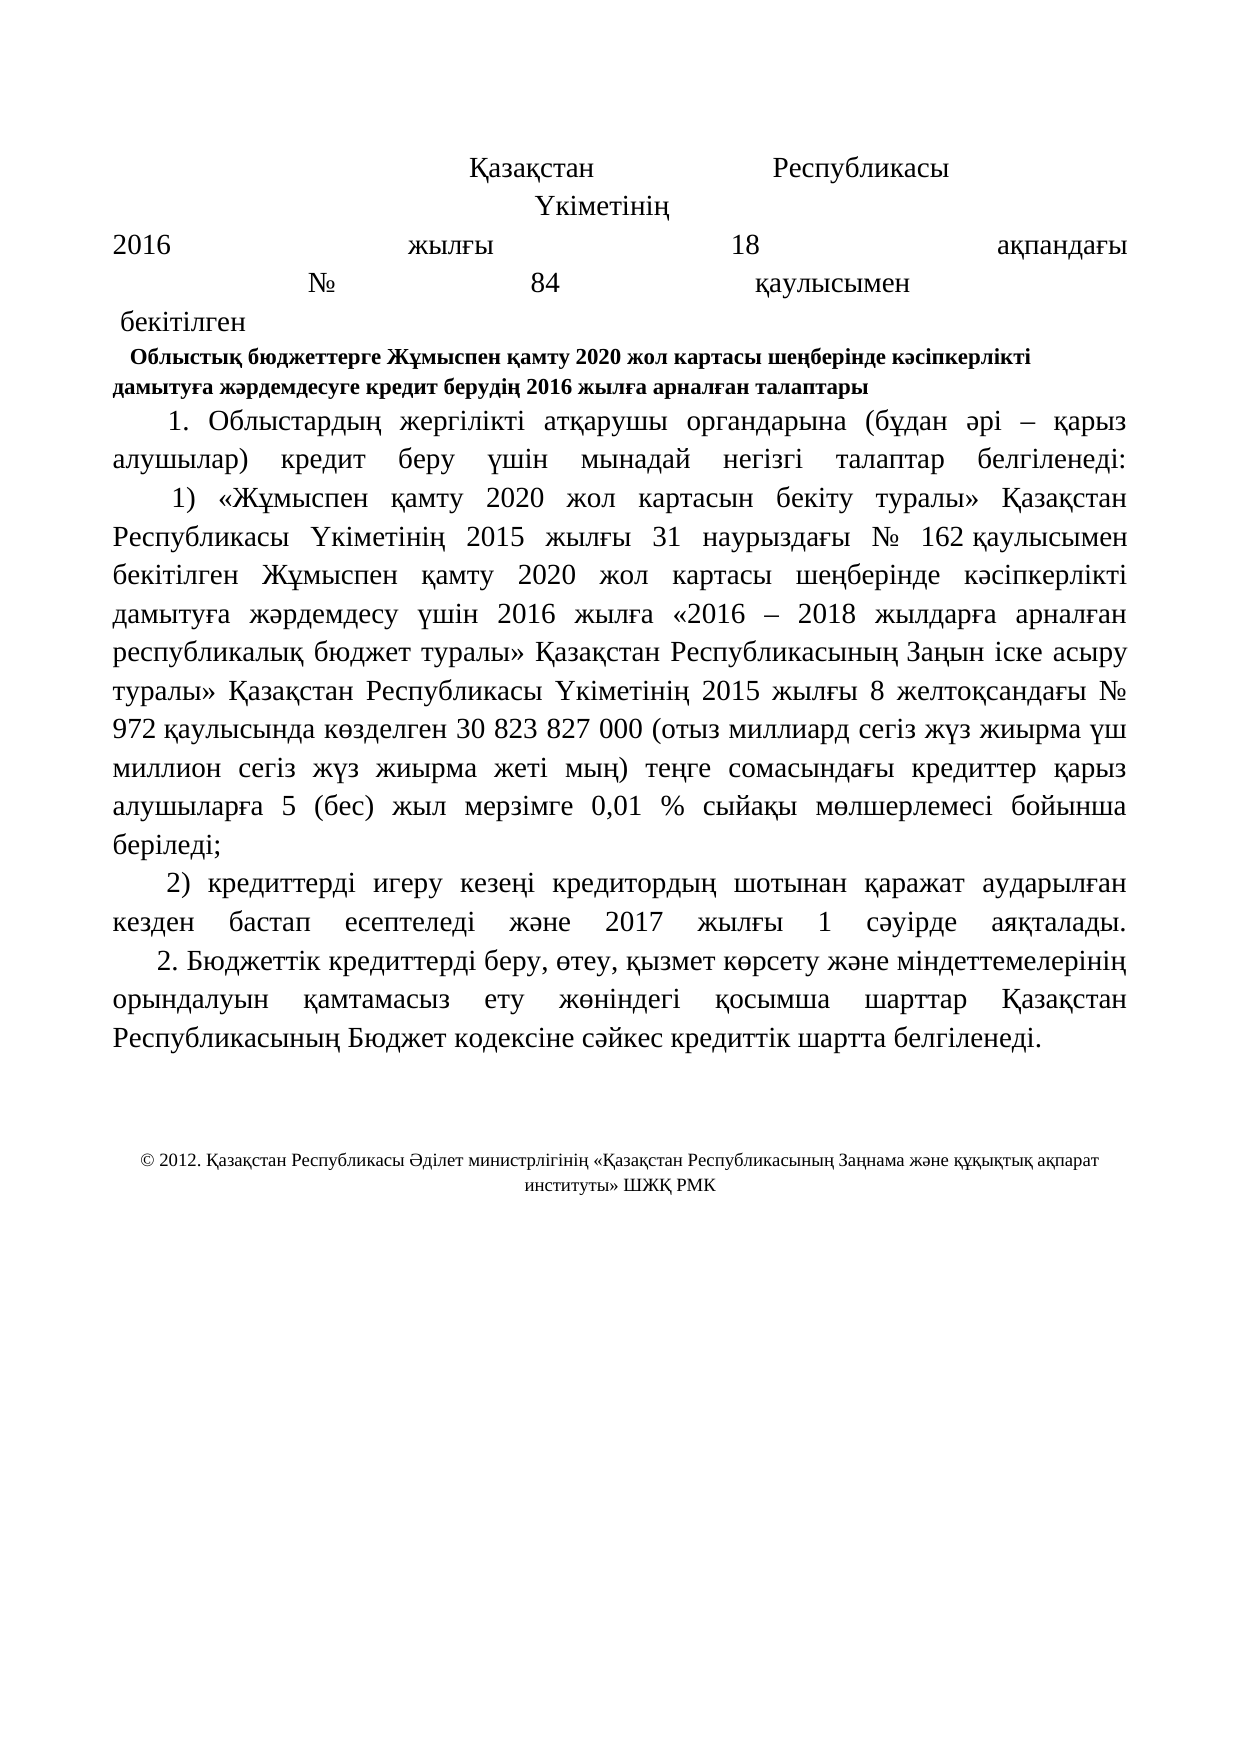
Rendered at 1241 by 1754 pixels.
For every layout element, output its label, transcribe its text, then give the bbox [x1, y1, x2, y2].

text 1. Облыстардың жергілікті атқарушы органдарына (бұдан әрі – қарыз алушылар) кредит беру үшін мынадай негізгі талаптар белгіленеді: 1) «Жұмыспен қамту 2020 жол картасын бекіту туралы» Қазақстан Республикасы Үкіметінің 2015 жылғы 31 наурыздағы № 162 қаулысымен бекітілген Жұмыспен қамту 2020 жол картасы шеңберінде кәсіпкерлікті дамытуға жәрдемдесу үшін 2016 жылға «2016 – 2018 жылдарға арналған республикалық бюджет туралы» Қазақстан Республикасының Заңын іске асыру туралы» Қазақстан Республикасы Үкіметінің 2015 жылғы 8 желтоқсандағы № 972 қаулысында көзделген 30 823 827 000 (отыз миллиард сегіз жүз жиырма үш миллион сегіз жүз жиырма жеті мың) теңге сомасындағы кредиттер қарыз алушыларға 5 (бес) жыл мерзімге 0,01 % сыйақы мөлшерлемесі бойынша беріледі; 2) кредиттерді игеру кезеңі кредитордың шотынан қаражат аударылған кезден бастап есептеледі және 2017 жылғы 1 сәуірде аяқталады. 2. Бюджеттік кредиттерді беру, өтеу, қызмет көрсету және міндеттемелерінің орындалуын қамтамасыз ету жөніндегі қосымша шарттар Қазақстан Республикасының Бюджет кодексіне сәйкес кредиттік шартта белгіленеді. [112, 403, 1128, 1053]
text © 2012. Қазақстан Республикасы Әділет министрлігінің «Қазақстан Республикасының Заңнама және құқықтық ақпарат институты» ШЖҚ РМК [112, 1149, 1128, 1195]
text Облыстық бюджеттерге Жұмыспен қамту 2020 жол картасы шеңберінде кәсіпкерлікті дамытуға жәрдемдесуге кредит берудің 2016 жылға арналған талаптары [112, 343, 1128, 399]
text Қазақстан Республикасы Үкіметінің 2016 жылғы 18 ақпандағы № 84 қаулысымен бекітілген [112, 150, 1128, 338]
